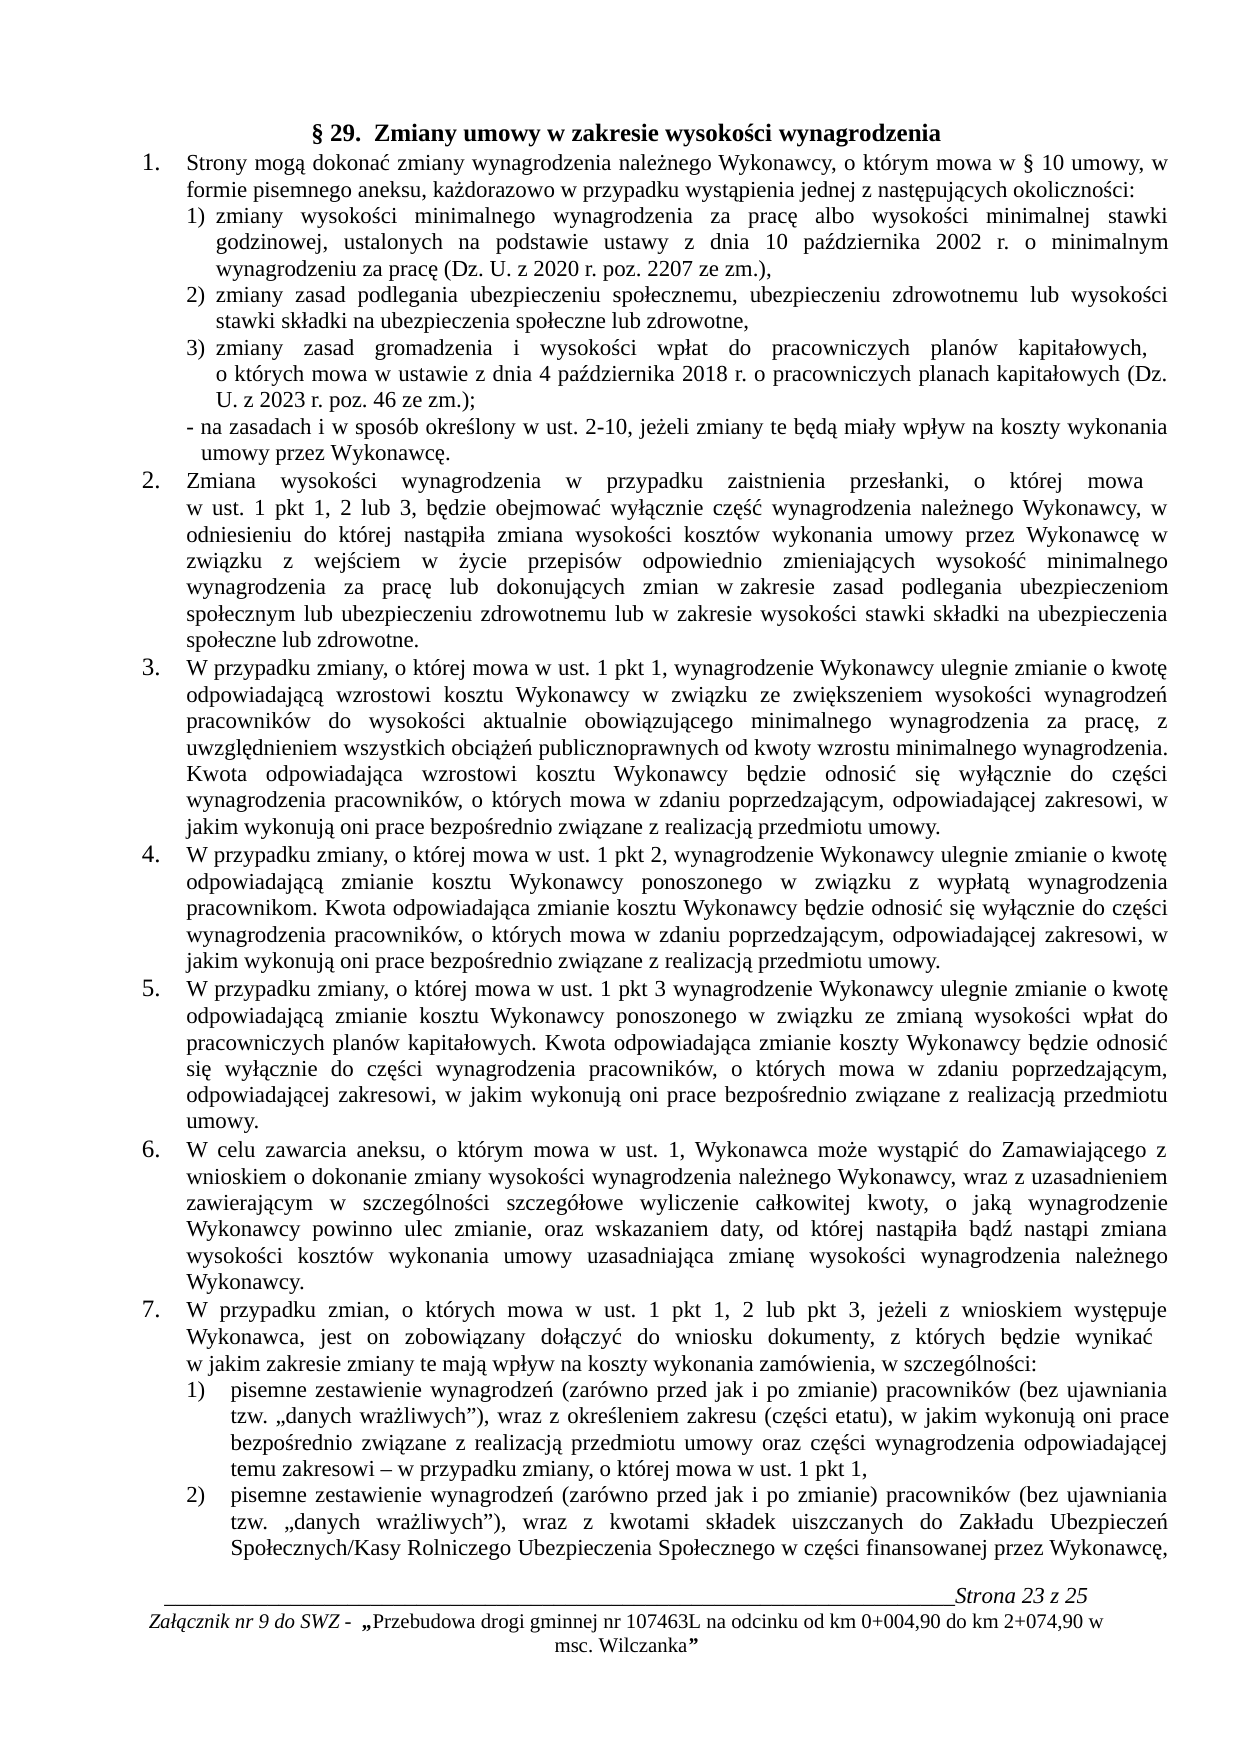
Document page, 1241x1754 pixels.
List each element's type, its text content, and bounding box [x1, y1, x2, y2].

list Strony mogą dokonać zmiany wynagrodzenia należnego Wykonawcy, o którym mowa w § 10 umowy, w formie pisemnego aneksu, każdorazowo w przypadku wystąpienia jednej z następujących okoliczności: [142, 147, 1169, 202]
list pisemne zestawienie wynagrodzeń (zarówno przed jak i po zmianie) pracowników (bez ujawniania tzw. „danych wrażliwych”), wraz z określeniem zakresu (części etatu), w jakim wykonują oni prace bezpośrednio związane z realizacją przedmiotu umowy oraz części wynagrodzenia odpowiadającej temu zakresowi – w przypadku zmiany, o której mowa w ust. 1 pkt 1, [186, 1376, 1169, 1481]
list W przypadku zmiany, o której mowa w ust. 1 pkt 1, wynagrodzenie Wykonawcy ulegnie zmianie o kwotę odpowiadającą wzrostowi kosztu Wykonawcy w związku ze zwiększeniem wysokości wynagrodzeń pracowników do wysokości aktualnie obowiązującego minimalnego wynagrodzenia za pracę, z uwzględnieniem wszystkich obciążeń publicznoprawnych od kwoty wzrostu minimalnego wynagrodzenia. Kwota odpowiadająca wzrostowi kosztu Wykonawcy będzie odnosić się wyłącznie do części wynagrodzenia pracowników, o których mowa w zdaniu poprzedzającym, odpowiadającej zakresowi, w jakim wykonują oni prace bezpośrednio związane z realizacją przedmiotu umowy. [142, 652, 1169, 839]
list zmiany zasad gromadzenia i wysokości wpłat do pracowniczych planów kapitałowych, o których mowa w ustawie z dnia 4 października 2018 r. o pracowniczych planach kapitałowych (Dz. U. z 2023 r. poz. 46 ze zm.); [186, 334, 1169, 413]
list zmiany wysokości minimalnego wynagrodzenia za pracę albo wysokości minimalnej stawki godzinowej, ustalonych na podstawie ustawy z dnia 10 października 2002 r. o minimalnym wynagrodzeniu za pracę (Dz. U. z 2020 r. poz. 2207 ze zm.), [186, 202, 1169, 281]
list W celu zawarcia aneksu, o którym mowa w ust. 1, Wykonawca może wystąpić do Zamawiającego z wnioskiem o dokonanie zmiany wysokości wynagrodzenia należnego Wykonawcy, wraz z uzasadnieniem zawierającym w szczególności szczegółowe wyliczenie całkowitej kwoty, o jaką wynagrodzenie Wykonawcy powinno ulec zmianie, oraz wskazaniem daty, od której nastąpiła bądź nastąpi zmiana wysokości kosztów wykonania umowy uzasadniająca zmianę wysokości wynagrodzenia należnego Wykonawcy. [142, 1134, 1169, 1294]
list Zmiana wysokości wynagrodzenia w przypadku zaistnienia przesłanki, o której mowa w ust. 1 pkt 1, 2 lub 3, będzie obejmować wyłącznie część wynagrodzenia należnego Wykonawcy, w odniesieniu do której nastąpiła zmiana wysokości kosztów wykonania umowy przez Wykonawcę w związku z wejściem w życie przepisów odpowiednio zmieniających wysokość minimalnego wynagrodzenia za pracę lub dokonujących zmian w zakresie zasad podlegania ubezpieczeniom społecznym lub ubezpieczeniu zdrowotnemu lub w zakresie wysokości stawki składki na ubezpieczenia społeczne lub zdrowotne. [142, 466, 1169, 652]
list W przypadku zmian, o których mowa w ust. 1 pkt 1, 2 lub pkt 3, jeżeli z wnioskiem występuje Wykonawca, jest on zobowiązany dołączyć do wniosku dokumenty, z których będzie wynikać w jakim zakresie zmiany te mają wpływ na koszty wykonania zamówienia, w szczególności: [142, 1294, 1169, 1376]
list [186, 1481, 1169, 1560]
text § 29. Zmiany umowy w zakresie wysokości wynagrodzenia [142, 118, 1110, 147]
text - na zasadach i w sposób określony w ust. 2-10, jeżeli zmiany te będą miały wpływ na koszty wykonania umowy przez Wykonawcę. [186, 413, 1169, 466]
list W przypadku zmiany, o której mowa w ust. 1 pkt 3 wynagrodzenie Wykonawcy ulegnie zmianie o kwotę odpowiadającą zmianie kosztu Wykonawcy ponoszonego w związku ze zmianą wysokości wpłat do pracowniczych planów kapitałowych. Kwota odpowiadająca zmianie koszty Wykonawcy będzie odnosić się wyłącznie do części wynagrodzenia pracowników, o których mowa w zdaniu poprzedzającym, odpowiadającej zakresowi, w jakim wykonują oni prace bezpośrednio związane z realizacją przedmiotu umowy. [142, 973, 1169, 1134]
list W przypadku zmiany, o której mowa w ust. 1 pkt 2, wynagrodzenie Wykonawcy ulegnie zmianie o kwotę odpowiadającą zmianie kosztu Wykonawcy ponoszonego w związku z wypłatą wynagrodzenia pracownikom. Kwota odpowiadająca zmianie kosztu Wykonawcy będzie odnosić się wyłącznie do części wynagrodzenia pracowników, o których mowa w zdaniu poprzedzającym, odpowiadającej zakresowi, w jakim wykonują oni prace bezpośrednio związane z realizacją przedmiotu umowy. [142, 839, 1169, 973]
list zmiany zasad podlegania ubezpieczeniu społecznemu, ubezpieczeniu zdrowotnemu lub wysokości stawki składki na ubezpieczenia społeczne lub zdrowotne, [186, 281, 1169, 334]
